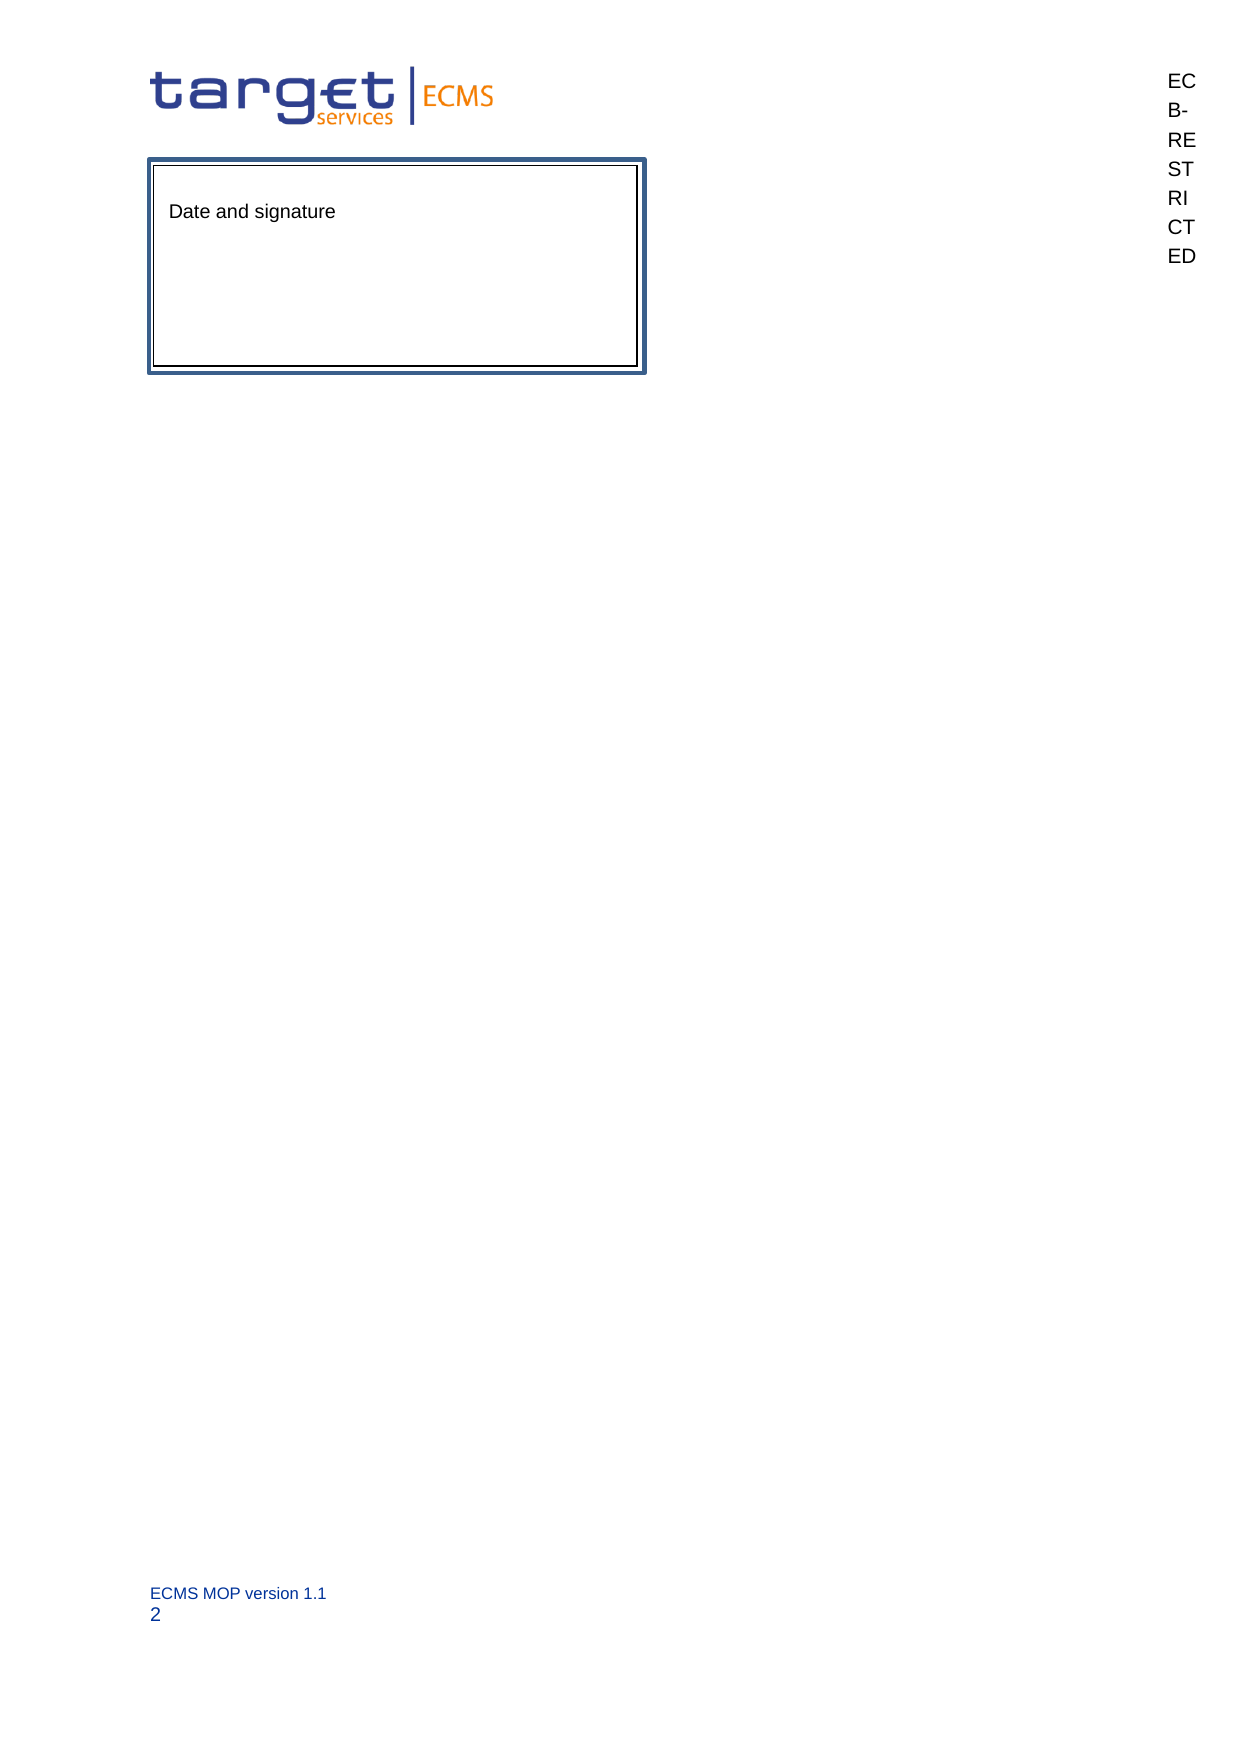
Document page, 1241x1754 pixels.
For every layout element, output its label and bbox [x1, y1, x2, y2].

picture [150, 56, 493, 149]
